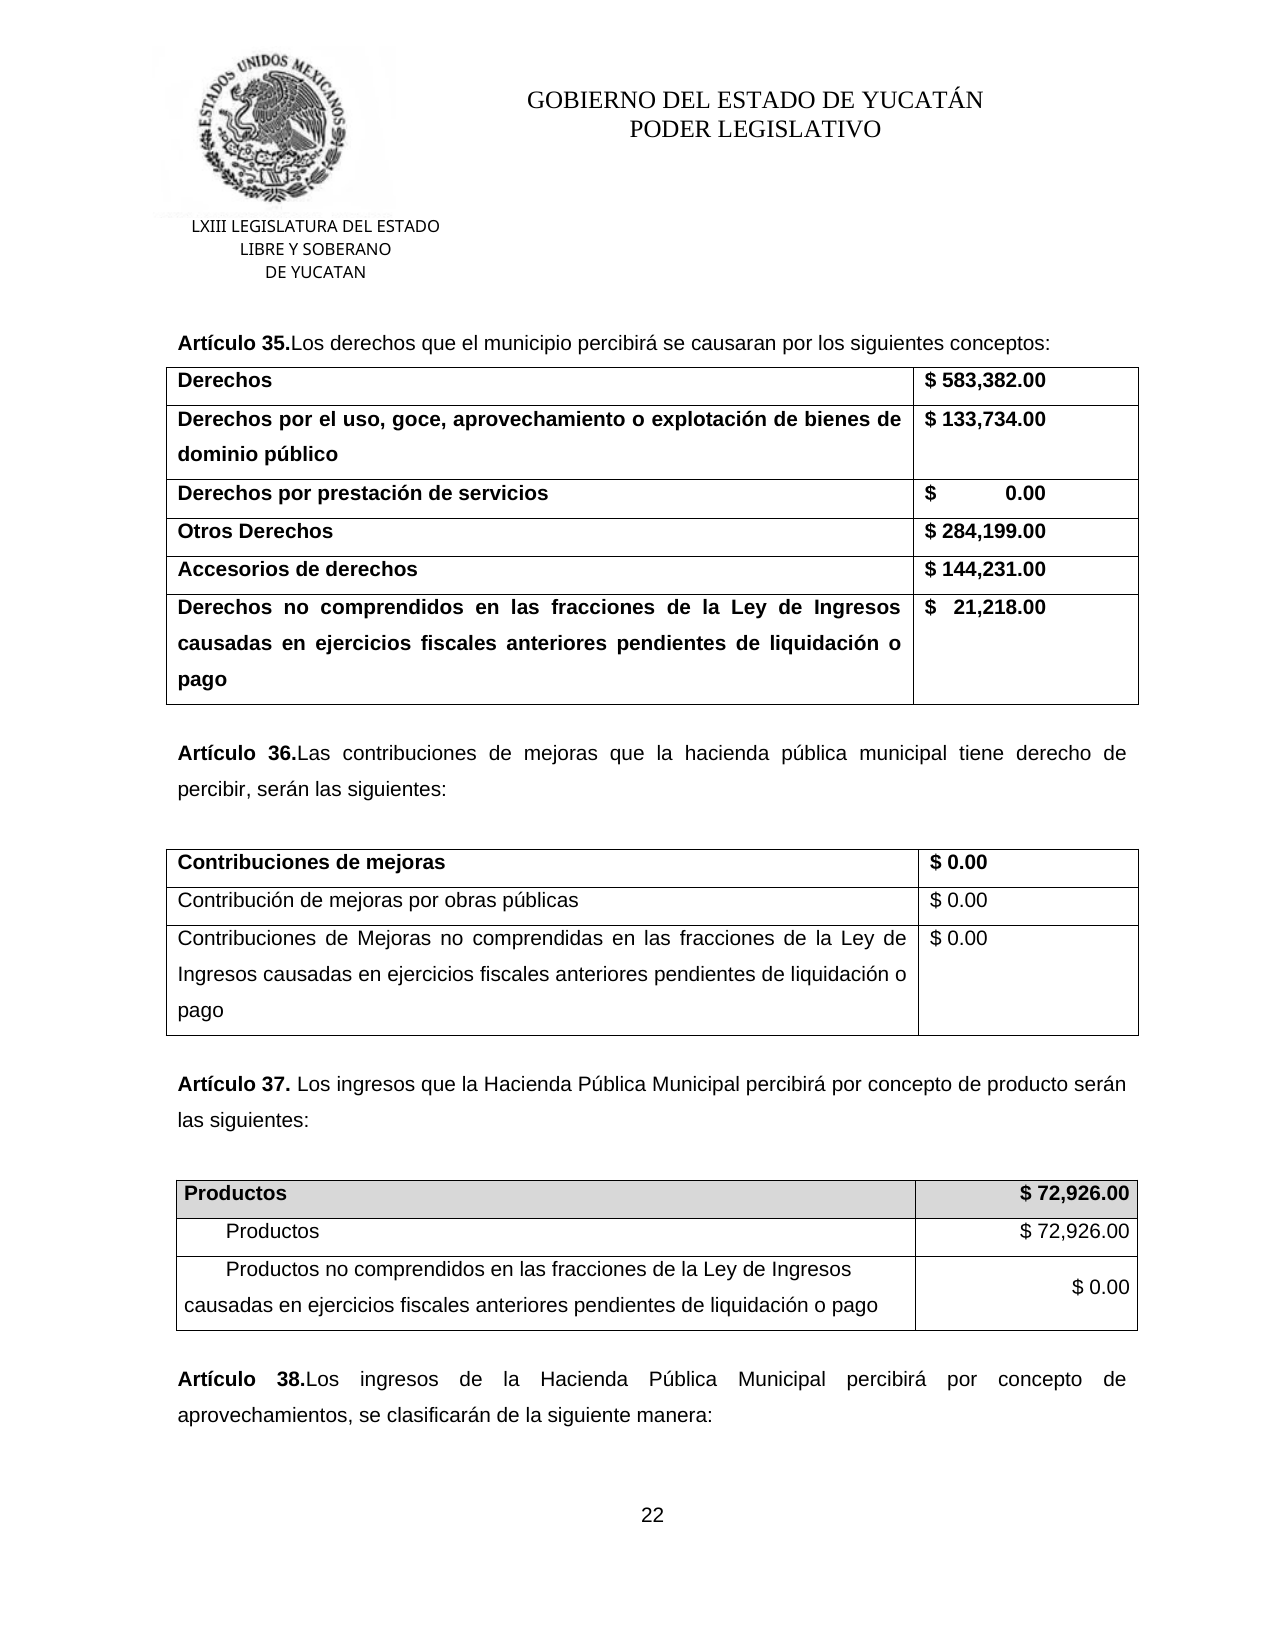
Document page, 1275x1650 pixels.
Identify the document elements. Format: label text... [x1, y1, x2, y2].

table_header Contribuciones de mejoras [167, 850, 918, 887]
table_cell Derechos por prestación de servicios [167, 480, 913, 517]
table_cell Derechos no comprendidos en las fracciones de la Ley de Ingresos causadas en ejercicios fiscales anteriores pendientes de liquidación o pago [167, 595, 913, 704]
table_header $ 583,382.00 [914, 368, 1138, 405]
table_cell $ 284,199.00 [914, 519, 1138, 556]
text Artículo 38.Los ingresos de la Hacienda Pública Municipal percibirá por concepto de aprovechamientos, se clasificarán de la siguiente manera: [177, 1367, 1127, 1427]
table_cell Otros Derechos [167, 519, 913, 556]
table_cell $ 21,218.00 [914, 595, 1138, 704]
table_cell $ 0.00 [914, 480, 1138, 517]
table_cell Contribución de mejoras por obras públicas [167, 888, 918, 925]
table_cell $ 0.00 [919, 926, 1138, 1035]
table_cell Accesorios de derechos [167, 557, 913, 594]
table_cell $ 144,231.00 [914, 557, 1138, 594]
table_cell $ 0.00 [916, 1257, 1137, 1330]
table_cell Derechos por el uso, goce, aprovechamiento o explotación de bienes de dominio público [167, 406, 913, 479]
picture [152, 46, 396, 218]
table_header Derechos [167, 368, 913, 405]
table_header $ 0.00 [919, 850, 1138, 887]
table_cell $ 0.00 [919, 888, 1138, 925]
table_header Productos [177, 1181, 915, 1218]
table_cell Contribuciones de Mejoras no comprendidas en las fracciones de la Ley de Ingresos causadas en ejercicios fiscales anteriores pendientes de liquidación o pago [167, 926, 918, 1035]
text Artículo 36.Las contribuciones de mejoras que la hacienda pública municipal tiene derecho de percibir, serán las siguientes: [177, 741, 1127, 801]
table_cell $ 133,734.00 [914, 406, 1138, 479]
text Artículo 37. Los ingresos que la Hacienda Pública Municipal percibirá por concepto de producto serán las siguientes: [177, 1072, 1127, 1132]
table_header $ 72,926.00 [916, 1181, 1137, 1218]
table_cell Productos [177, 1219, 915, 1256]
text Artículo 35.Los derechos que el municipio percibirá se causaran por los siguientes conceptos: [177, 331, 1127, 355]
table_cell Productos no comprendidos en las fracciones de la Ley de Ingresos causadas en ejercicios fiscales anteriores pendientes de liquidación o pago [177, 1257, 915, 1330]
table_cell $ 72,926.00 [916, 1219, 1137, 1256]
